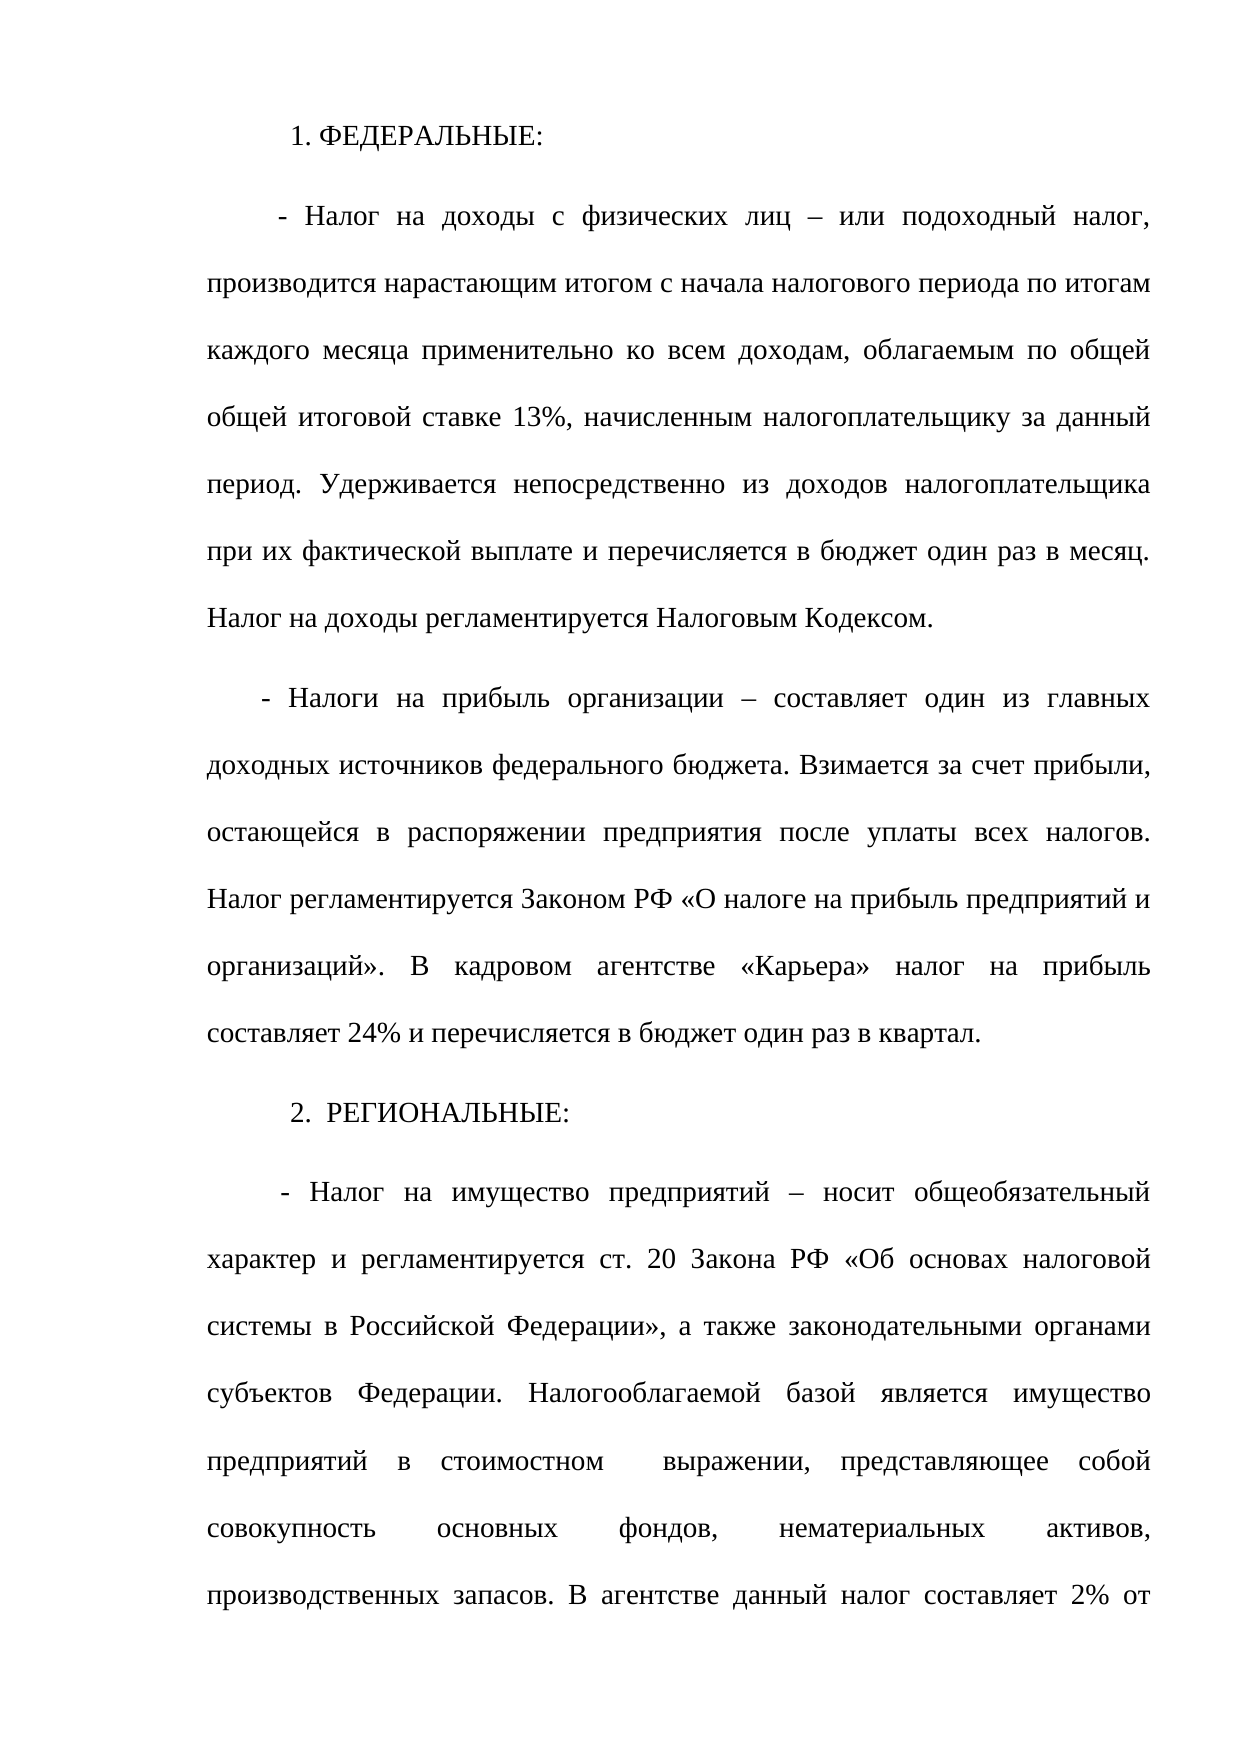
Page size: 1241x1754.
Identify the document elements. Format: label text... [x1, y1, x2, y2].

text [207, 1174, 1152, 1610]
text 1. ФЕДЕРАЛЬНЫЕ: [290, 118, 1152, 152]
text - Налог на доходы с физических лиц – или подоходный налог, производится нарастающим итогом с начала налогового периода по итогам каждого месяца применительно ко всем доходам, облагаемым по общей общей итоговой ставке 13%, начисленным налогоплательщику за данный период. Удерживается непосредственно из доходов налогоплательщика при их фактической выплате и перечисляется в бюджет один раз в месяц. Налог на доходы регламентируется Налоговым Кодексом. [207, 198, 1152, 634]
text - Налоги на прибыль организации – составляет один из главных доходных источников федерального бюджета. Взимается за счет прибыли, остающейся в распоряжении предприятия после уплаты всех налогов. Налог регламентируется Законом РФ «О налоге на прибыль предприятий и организаций». В кадровом агентстве «Карьера» налог на прибыль составляет 24% и перечисляется в бюджет один раз в квартал. [207, 680, 1152, 1049]
text 2. РЕГИОНАЛЬНЫЕ: [290, 1095, 1152, 1128]
